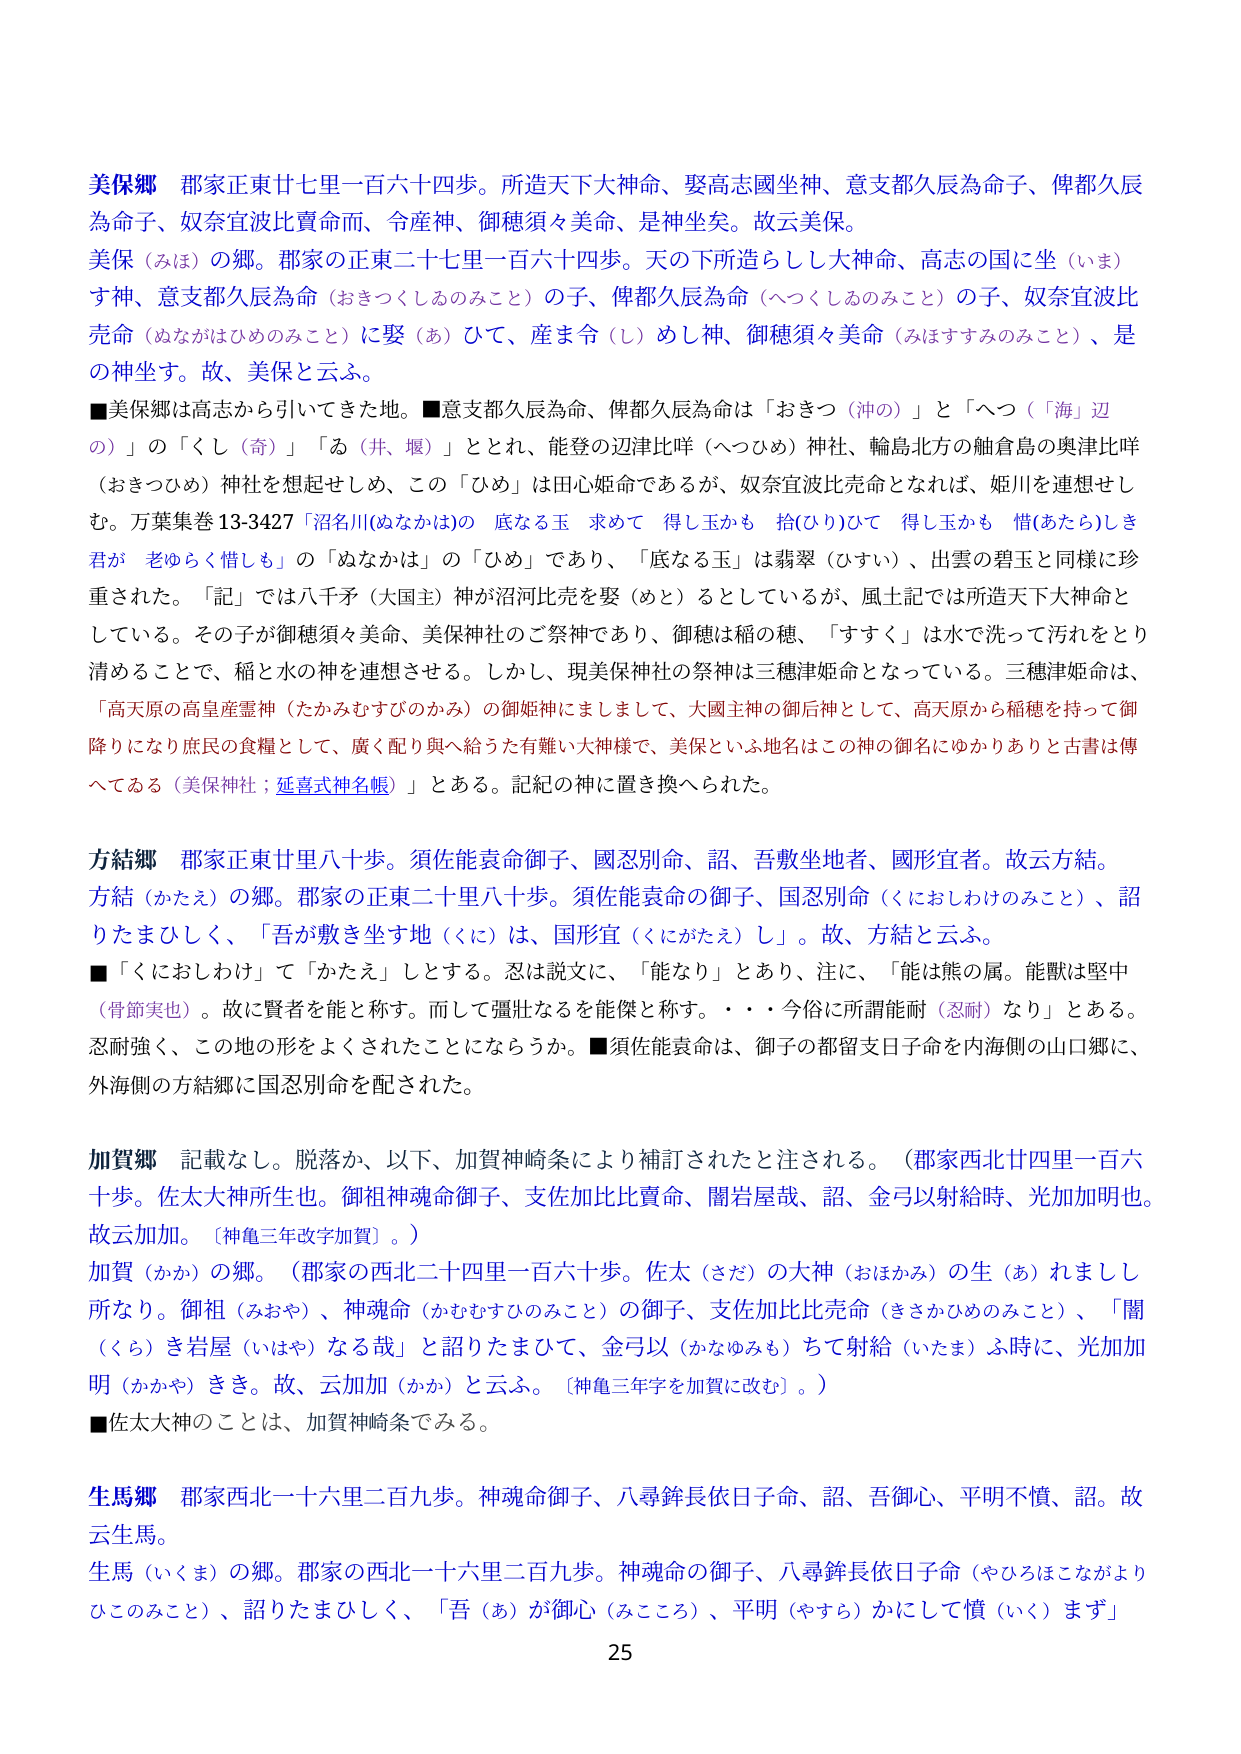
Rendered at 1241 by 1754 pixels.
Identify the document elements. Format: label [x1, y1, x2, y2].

text [89, 1212, 1152, 1627]
text [89, 127, 1152, 1179]
